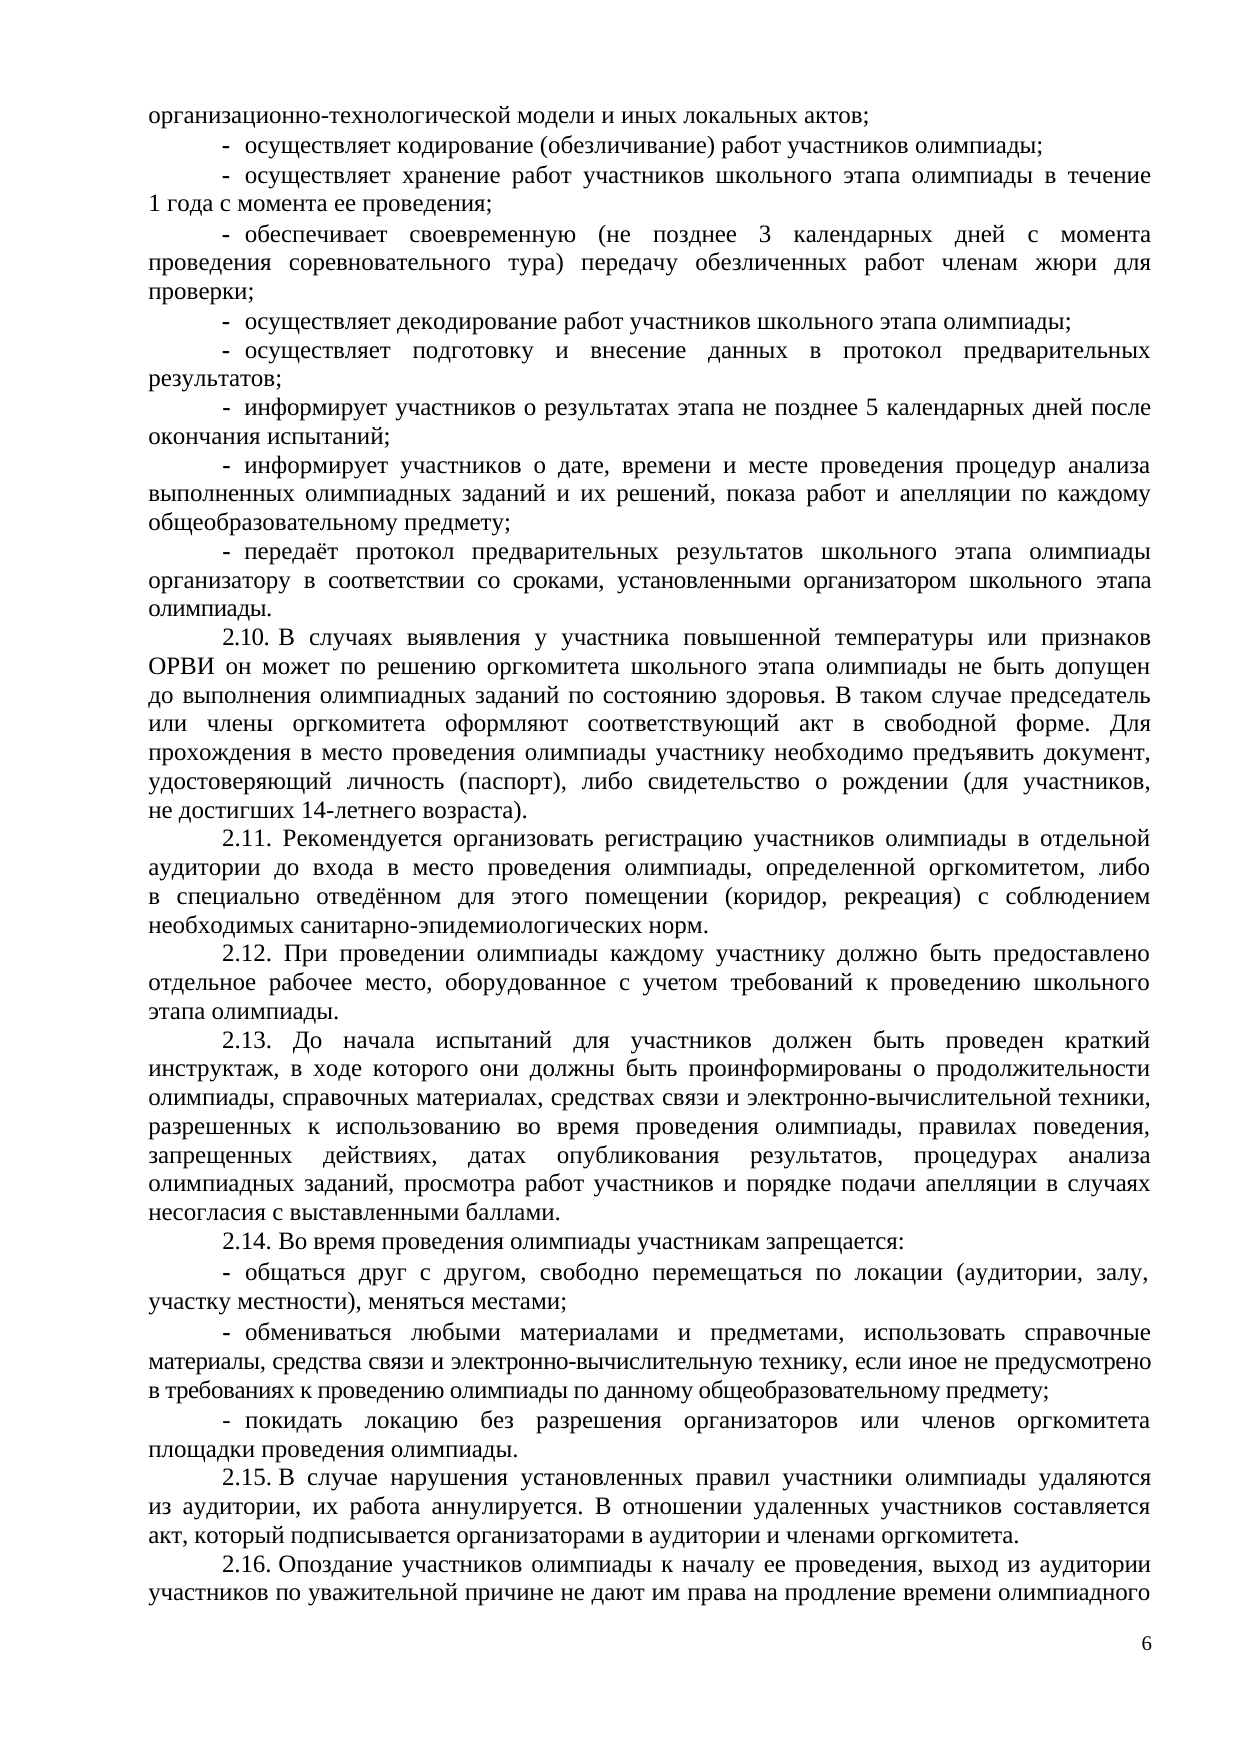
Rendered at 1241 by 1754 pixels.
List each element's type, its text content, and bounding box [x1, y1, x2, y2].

list передаёт протокол предварительных результатов школьного этапа олимпиады организатору в соответствии со сроками, установленными организатором школьного этапа олимпиады. [148, 536, 1152, 622]
list осуществляет хранение работ участников школьного этапа олимпиады в течение 1 года с момента ее проведения; [148, 160, 1152, 217]
list общаться друг с другом, свободно перемещаться по локации (аудитории, залу, участку местности), меняться местами; [148, 1257, 1150, 1315]
list осуществляет декодирование работ участников школьного этапа олимпиады; [222, 306, 1152, 335]
list осуществляет подготовку и внесение данных в протокол предварительных результатов; [148, 335, 1152, 392]
list покидать локацию без разрешения организаторов или членов оргкомитета площадки проведения олимпиады. [148, 1405, 1151, 1462]
list Во время проведения олимпиады участникам запрещается: [222, 1226, 1152, 1255]
list информирует участников о результатах этапа не позднее 5 календарных дней после окончания испытаний; [148, 392, 1152, 450]
text 2.13. До начала испытаний для участников должен быть проведен краткий инструктаж, в ходе которого они должны быть проинформированы о продолжительности олимпиады, справочных материалах, средствах связи и электронно-вычислительной техники, разрешенных к использованию во время проведения олимпиады, правилах поведения, запрещенных действиях, датах опубликования результатов, процедурах анализа олимпиадных заданий, просмотра работ участников и порядке подачи апелляции в случаях несогласия с выставленными баллами. [148, 1025, 1151, 1226]
list обмениваться любыми материалами и предметами, использовать справочные материалы, средства связи и электронно-вычислительную технику, если иное не предусмотрено в требованиях к проведению олимпиады по данному общеобразовательному предмету; [148, 1317, 1152, 1403]
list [148, 100, 1150, 128]
list информирует участников о дате, времени и месте проведения процедур анализа выполненных олимпиадных заданий и их решений, показа работ и апелляции по каждому общеобразовательному предмету; [148, 450, 1152, 536]
list обеспечивает своевременную (не позднее 3 календарных дней с момента проведения соревновательного тура) передачу обезличенных работ членам жюри для проверки; [148, 219, 1152, 305]
text 2.10. В случаях выявления у участника повышенной температуры или признаков ОРВИ он может по решению оргкомитета школьного этапа олимпиады не быть допущен до выполнения олимпиадных заданий по состоянию здоровья. В таком случае председатель или члены оргкомитета оформляют соответствующий акт в свободной форме. Для прохождения в место проведения олимпиады участнику необходимо предъявить документ, удостоверяющий личность (паспорт), либо свидетельство о рождении (для участников, не достигших 14-летнего возраста). [148, 622, 1152, 823]
list осуществляет кодирование (обезличивание) работ участников олимпиады; [222, 131, 1152, 159]
text 2.11. Рекомендуется организовать регистрацию участников олимпиады в отдельной аудитории до входа в место проведения олимпиады, определенной оргкомитетом, либо в специально отведённом для этого помещении (коридор, рекреация) с соблюдением необходимых санитарно-эпидемиологических норм. [148, 823, 1151, 938]
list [148, 1549, 1152, 1606]
text 2.12. При проведении олимпиады каждому участнику должно быть предоставлено отдельное рабочее место, оборудованное с учетом требований к проведению школьного этапа олимпиады. [148, 938, 1151, 1025]
list В случае нарушения установленных правил участники олимпиады удаляются из аудитории, их работа аннулируется. В отношении удаленных участников составляется акт, который подписывается организаторами в аудитории и членами оргкомитета. [148, 1462, 1152, 1549]
